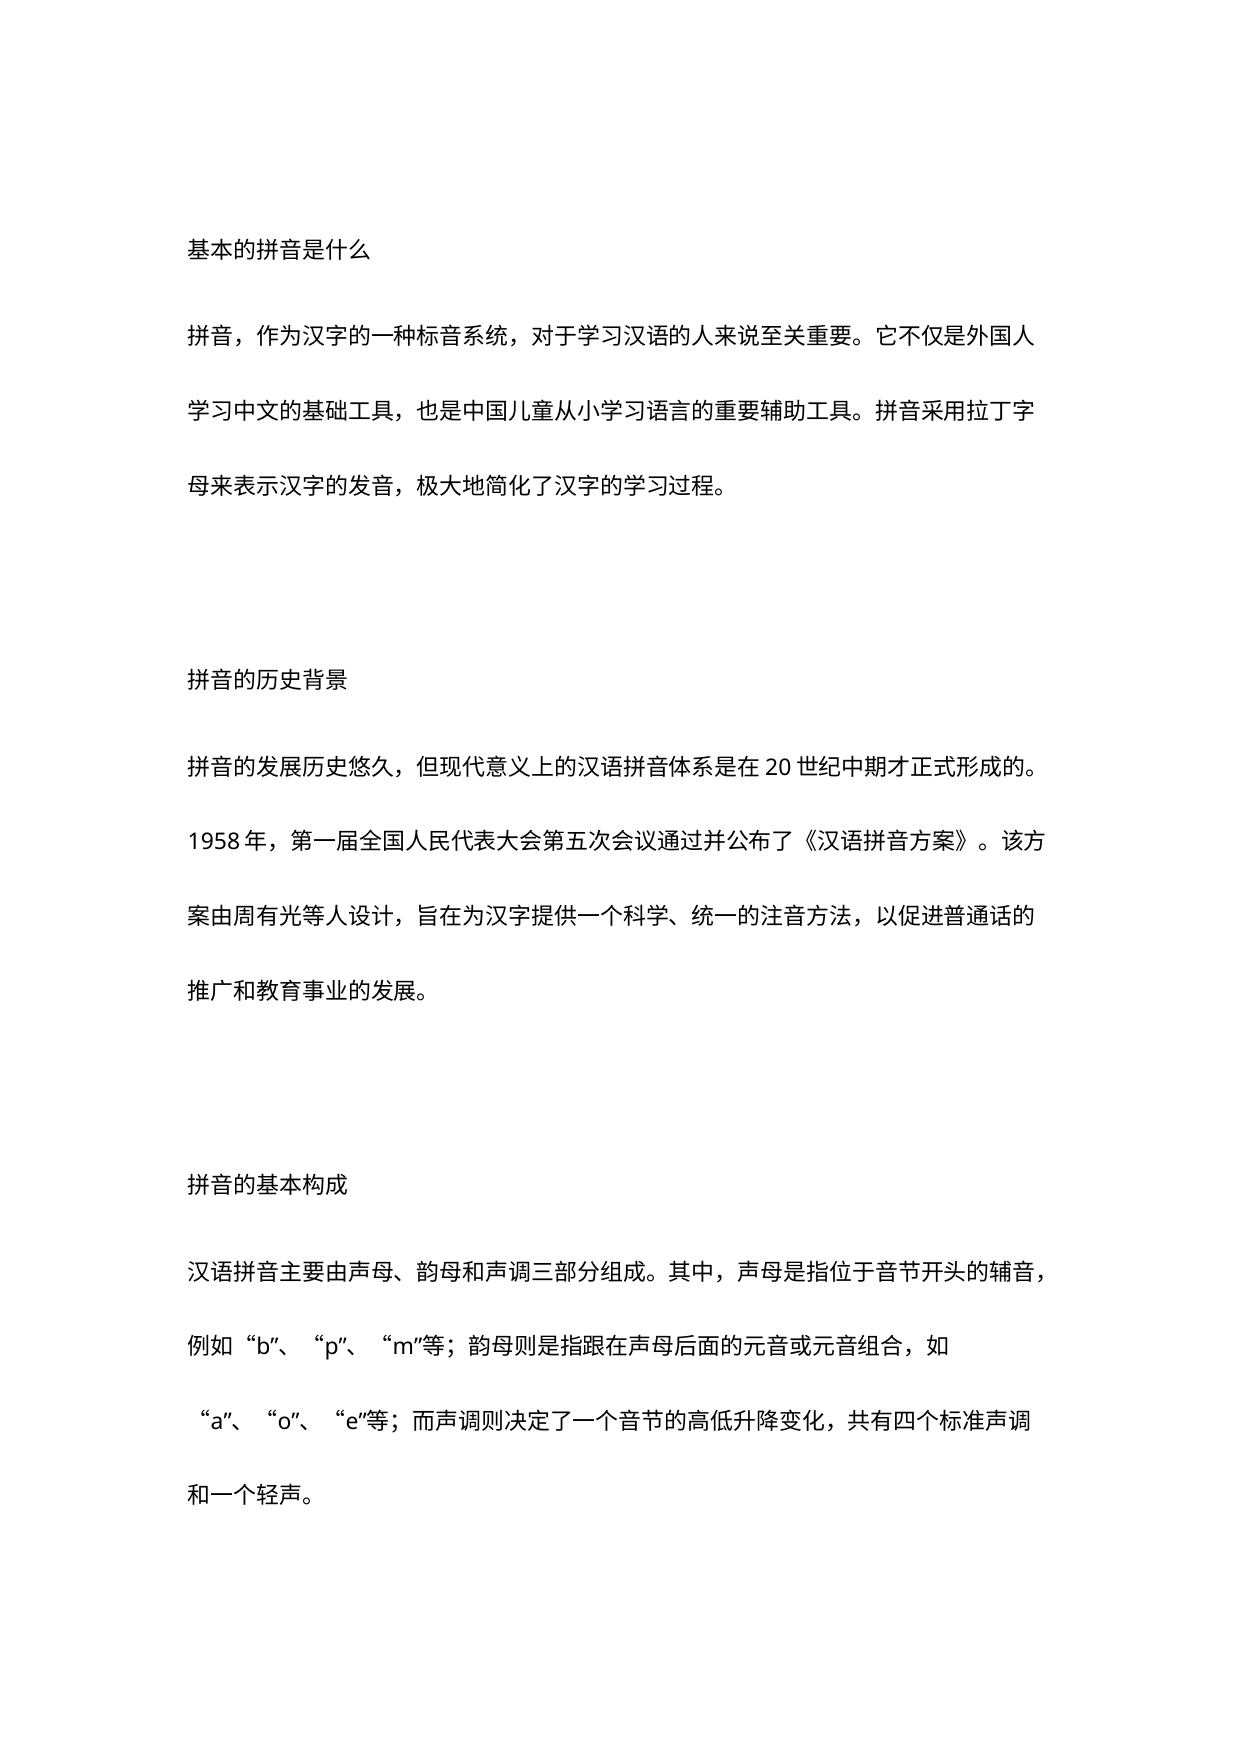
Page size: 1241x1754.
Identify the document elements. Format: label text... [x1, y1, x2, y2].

text 汉语拼音主要由声母、韵母和声调三部分组成。其中，声母是指位于音节开头的辅音，例如“b”、“p”、“m”等；韵母则是指跟在声母后面的元音或元音组合，如“a”、“o”、“e”等；而声调则决定了一个音节的高低升降变化，共有四个标准声调和一个轻声。 [187, 1237, 1053, 1527]
text 拼音的基本构成 [187, 1151, 1053, 1216]
text 拼音的发展历史悠久，但现代意义上的汉语拼音体系是在20世纪中期才正式形成的。1958年，第一届全国人民代表大会第五次会议通过并公布了《汉语拼音方案》。该方案由周有光等人设计，旨在为汉字提供一个科学、统一的注音方法，以促进普通话的推广和教育事业的发展。 [187, 733, 1053, 1022]
text 拼音的历史背景 [187, 646, 1053, 711]
text 拼音，作为汉字的一种标音系统，对于学习汉语的人来说至关重要。它不仅是外国人学习中文的基础工具，也是中国儿童从小学习语言的重要辅助工具。拼音采用拉丁字母来表示汉字的发音，极大地简化了汉字的学习过程。 [187, 302, 1053, 517]
text 基本的拼音是什么 [187, 216, 1053, 281]
